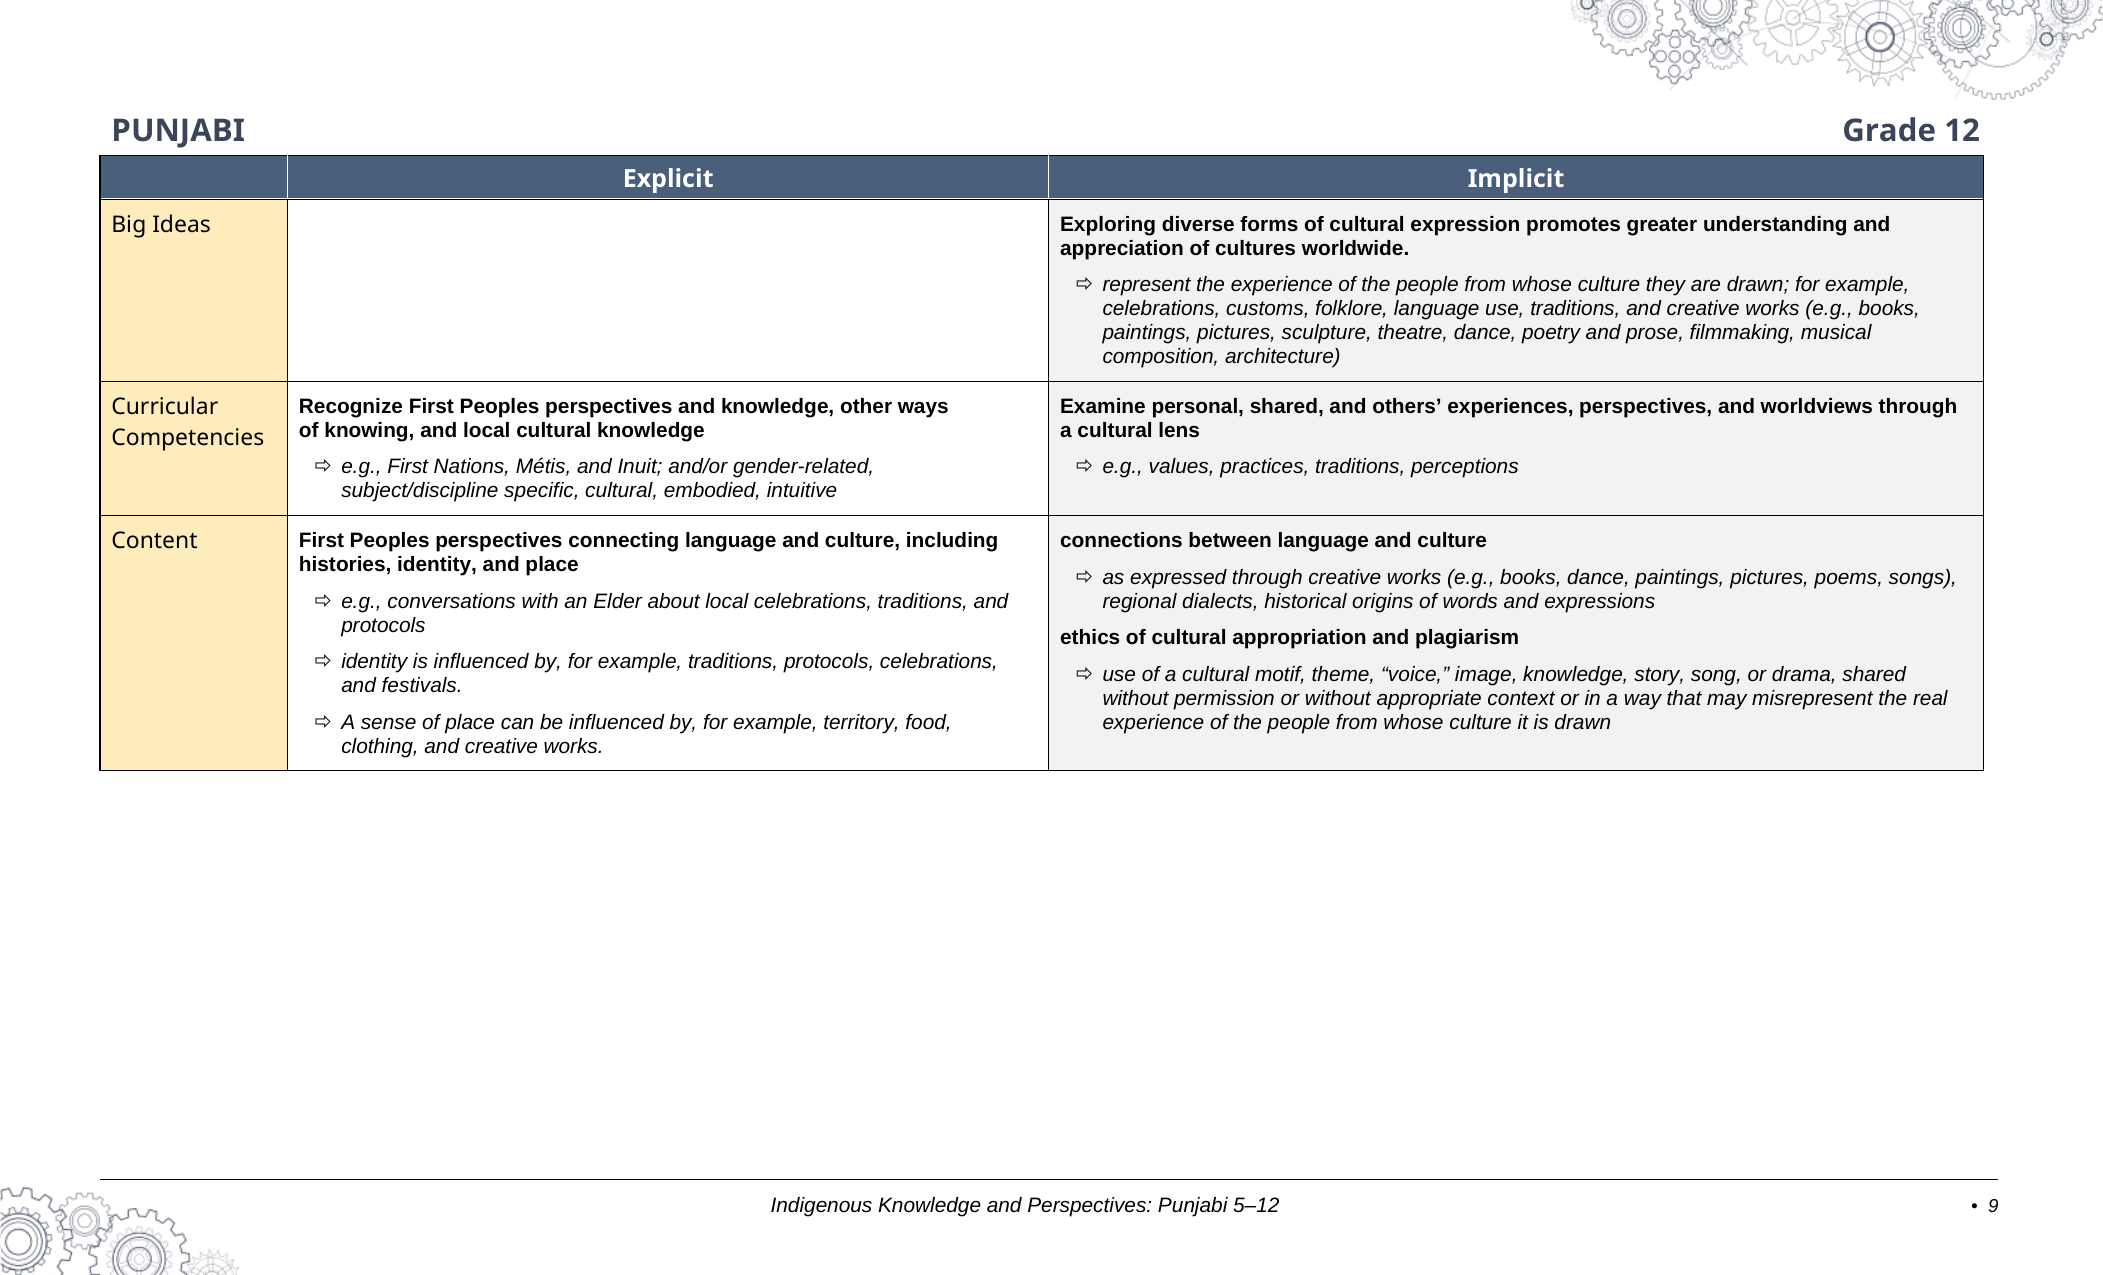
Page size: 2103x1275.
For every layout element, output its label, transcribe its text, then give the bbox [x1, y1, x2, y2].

table_cell Big Ideas [101, 200, 287, 381]
table_cell Content [101, 516, 287, 770]
table_cell Curricular Competencies [101, 382, 287, 515]
table_cell [288, 200, 1048, 381]
table_header PUNJABI Grade 12 [100, 104, 1983, 155]
table_cell Exploring diverse forms of cultural expression promotes greater understanding and appreciation of cultures worldwide. represent the experience of the people from whose culture they are drawn; for example, celebrations, customs, folklore, language use, traditions, and creative works (e.g., books, paintings, pictures, sculpture, theatre, dance, poetry and prose, filmmaking, musical composition, architecture) [1049, 200, 1983, 381]
table_cell First Peoples perspectives connecting language and culture, including histories, identity, and place e.g., conversations with an Elder about local celebrations, traditions, and protocols identity is influenced by, for example, traditions, protocols, celebrations, and festivals. A sense of place can be influenced by, for example, territory, food, clothing, and creative works. [288, 516, 1048, 770]
table_cell Implicit [1049, 156, 1983, 198]
table_cell Explicit [288, 156, 1048, 198]
table_cell Recognize First Peoples perspectives and knowledge, other ways of knowing, and local cultural knowledge e.g., First Nations, Métis, and Inuit; and/or gender-related, subject/discipline specific, cultural, embodied, intuitive [288, 382, 1048, 515]
table_cell connections between language and culture as expressed through creative works (e.g., books, dance, paintings, pictures, poems, songs), regional dialects, historical origins of words and expressions ethics of cultural appropriation and plagiarism use of a cultural motif, theme, “voice,” image, knowledge, story, song, or drama, shared without permission or without appropriate context or in a way that may misrepresent the real experience of the people from whose culture it is drawn [1049, 516, 1983, 770]
table_cell [101, 156, 287, 198]
table_cell Examine personal, shared, and others’ experiences, perspectives, and worldviews through a cultural lens e.g., values, practices, traditions, perceptions [1049, 382, 1983, 515]
